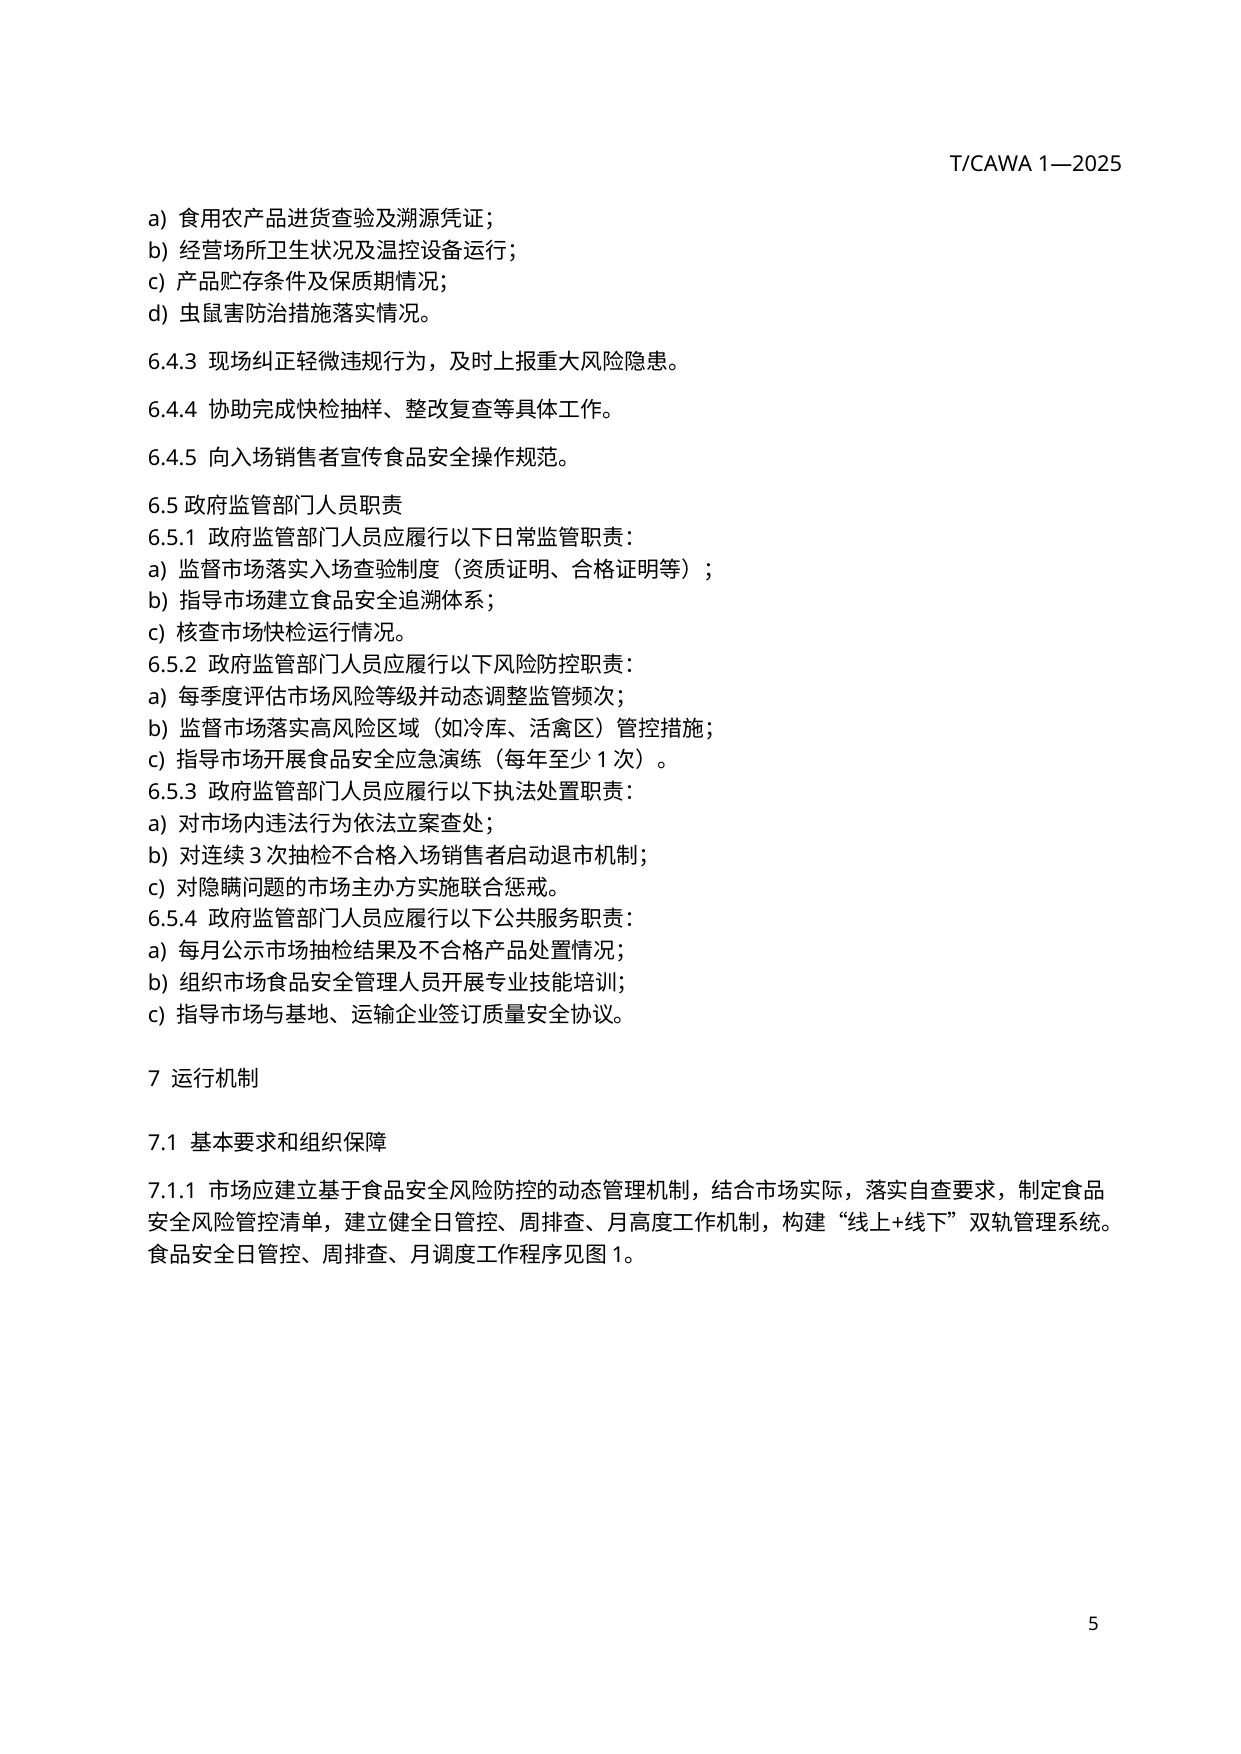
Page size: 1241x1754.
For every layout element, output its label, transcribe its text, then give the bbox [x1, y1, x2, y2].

list a) 对市场内违法行为依法立案查处； [148, 806, 1122, 838]
list c) 对隐瞒问题的市场主办方实施联合惩戒。 [148, 869, 1122, 901]
list 6.5.4 政府监管部门人员应履行以下公共服务职责： [148, 901, 1122, 933]
list 6.4.4 协助完成快检抽样、整改复查等具体工作。 [148, 392, 1122, 424]
list b) 组织市场食品安全管理人员开展专业技能培训； [148, 965, 1122, 997]
list a) 每季度评估市场风险等级并动态调整监管频次； [148, 679, 1122, 711]
list 6.5 政府监管部门人员职责 [148, 488, 1122, 520]
list b) 经营场所卫生状况及温控设备运行； [148, 233, 1122, 264]
list c) 产品贮存条件及保质期情况； [148, 264, 1122, 296]
list 7.1 基本要求和组织保障 [148, 1125, 1122, 1157]
list c) 指导市场开展食品安全应急演练（每年至少1次）。 [148, 742, 1122, 774]
list b) 对连续3次抽检不合格入场销售者启动退市机制； [148, 838, 1122, 869]
list 7.1.1 市场应建立基于食品安全风险防控的动态管理机制，结合市场实际，落实自查要求，制定食品安全风险管控清单，建立健全日管控、周排查、月高度工作机制，构建“线上+线下”双轨管理系统。食品安全日管控、周排查、月调度工作程序见图1。 [148, 1173, 1122, 1268]
list b) 监督市场落实高风险区域（如冷库、活禽区）管控措施； [148, 711, 1122, 742]
list a) 每月公示市场抽检结果及不合格产品处置情况； [148, 933, 1122, 965]
list 6.4.3 现场纠正轻微违规行为，及时上报重大风险隐患。 [148, 344, 1122, 376]
list a) 监督市场落实入场查验制度（资质证明、合格证明等）； [148, 552, 1122, 583]
list 7 运行机制 [148, 1061, 1122, 1093]
list 6.5.3 政府监管部门人员应履行以下执法处置职责： [148, 774, 1122, 806]
list 6.5.2 政府监管部门人员应履行以下风险防控职责： [148, 647, 1122, 679]
list 6.5.1 政府监管部门人员应履行以下日常监管职责： [148, 520, 1122, 552]
list c) 核查市场快检运行情况。 [148, 615, 1122, 647]
list b) 指导市场建立食品安全追溯体系； [148, 583, 1122, 615]
list c) 指导市场与基地、运输企业签订质量安全协议。 [148, 997, 1122, 1028]
list d) 虫鼠害防治措施落实情况。 [148, 296, 1122, 328]
list a) 食用农产品进货查验及溯源凭证； [148, 201, 1122, 233]
list 6.4.5 向入场销售者宣传食品安全操作规范。 [148, 440, 1122, 472]
